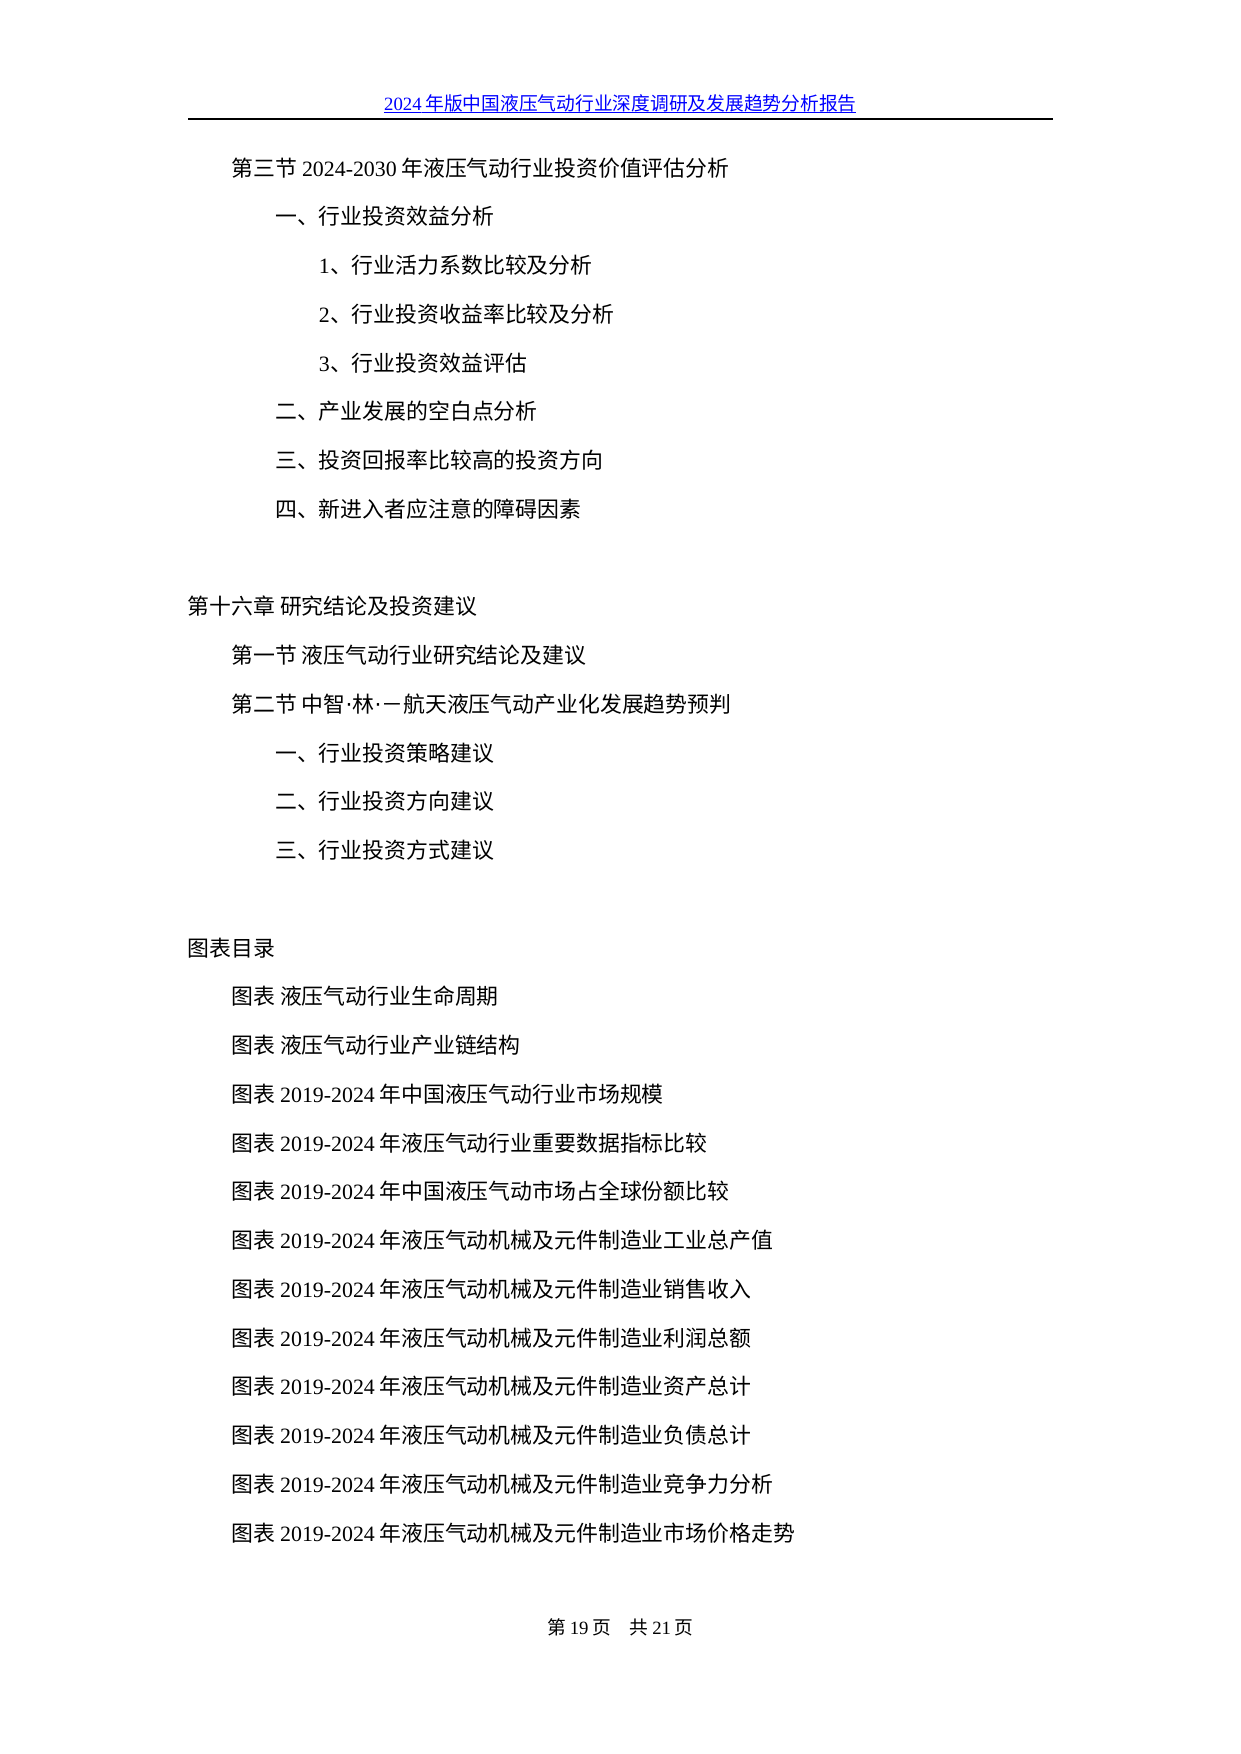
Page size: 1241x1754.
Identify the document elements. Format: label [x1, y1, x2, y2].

text [187, 150, 1053, 1548]
